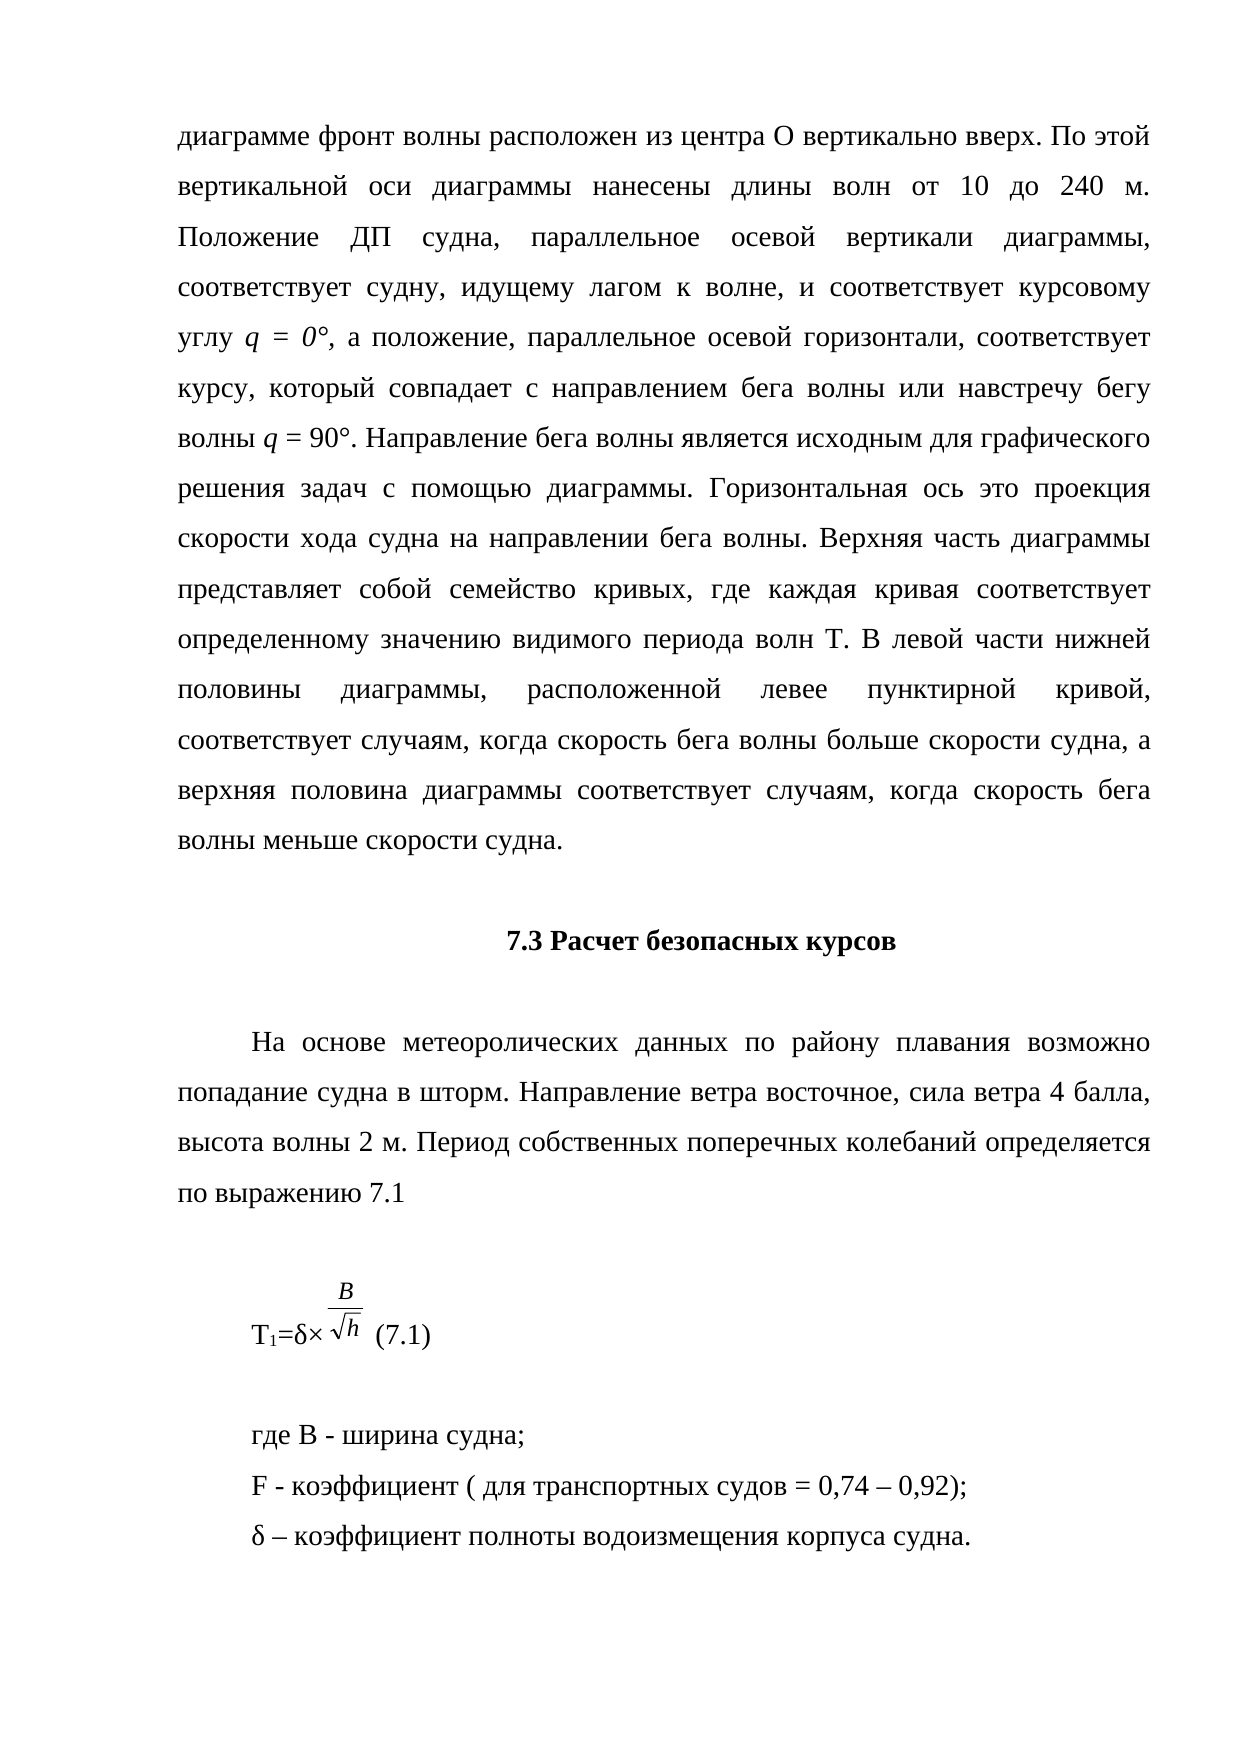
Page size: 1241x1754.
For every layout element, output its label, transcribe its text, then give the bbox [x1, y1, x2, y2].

text где B - ширина судна; [177, 1417, 1152, 1451]
text На основе метеоролических данных по району плавания возможно попадание судна в шторм. Направление ветра восточное, сила ветра 4 балла, высота волны 2 м. Период собственных поперечных колебаний определяется по выражению 7.1 [177, 1024, 1152, 1208]
text Т1=δ× (7.1) [177, 1275, 1152, 1350]
text δ – коэффициент полноты водоизмещения корпуса судна. [177, 1518, 1152, 1552]
text 7.3 Расчет безопасных курсов [177, 923, 1152, 957]
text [177, 118, 1152, 856]
text F - коэффициент ( для транспортных судов = 0,74 – 0,92); [177, 1468, 1152, 1501]
